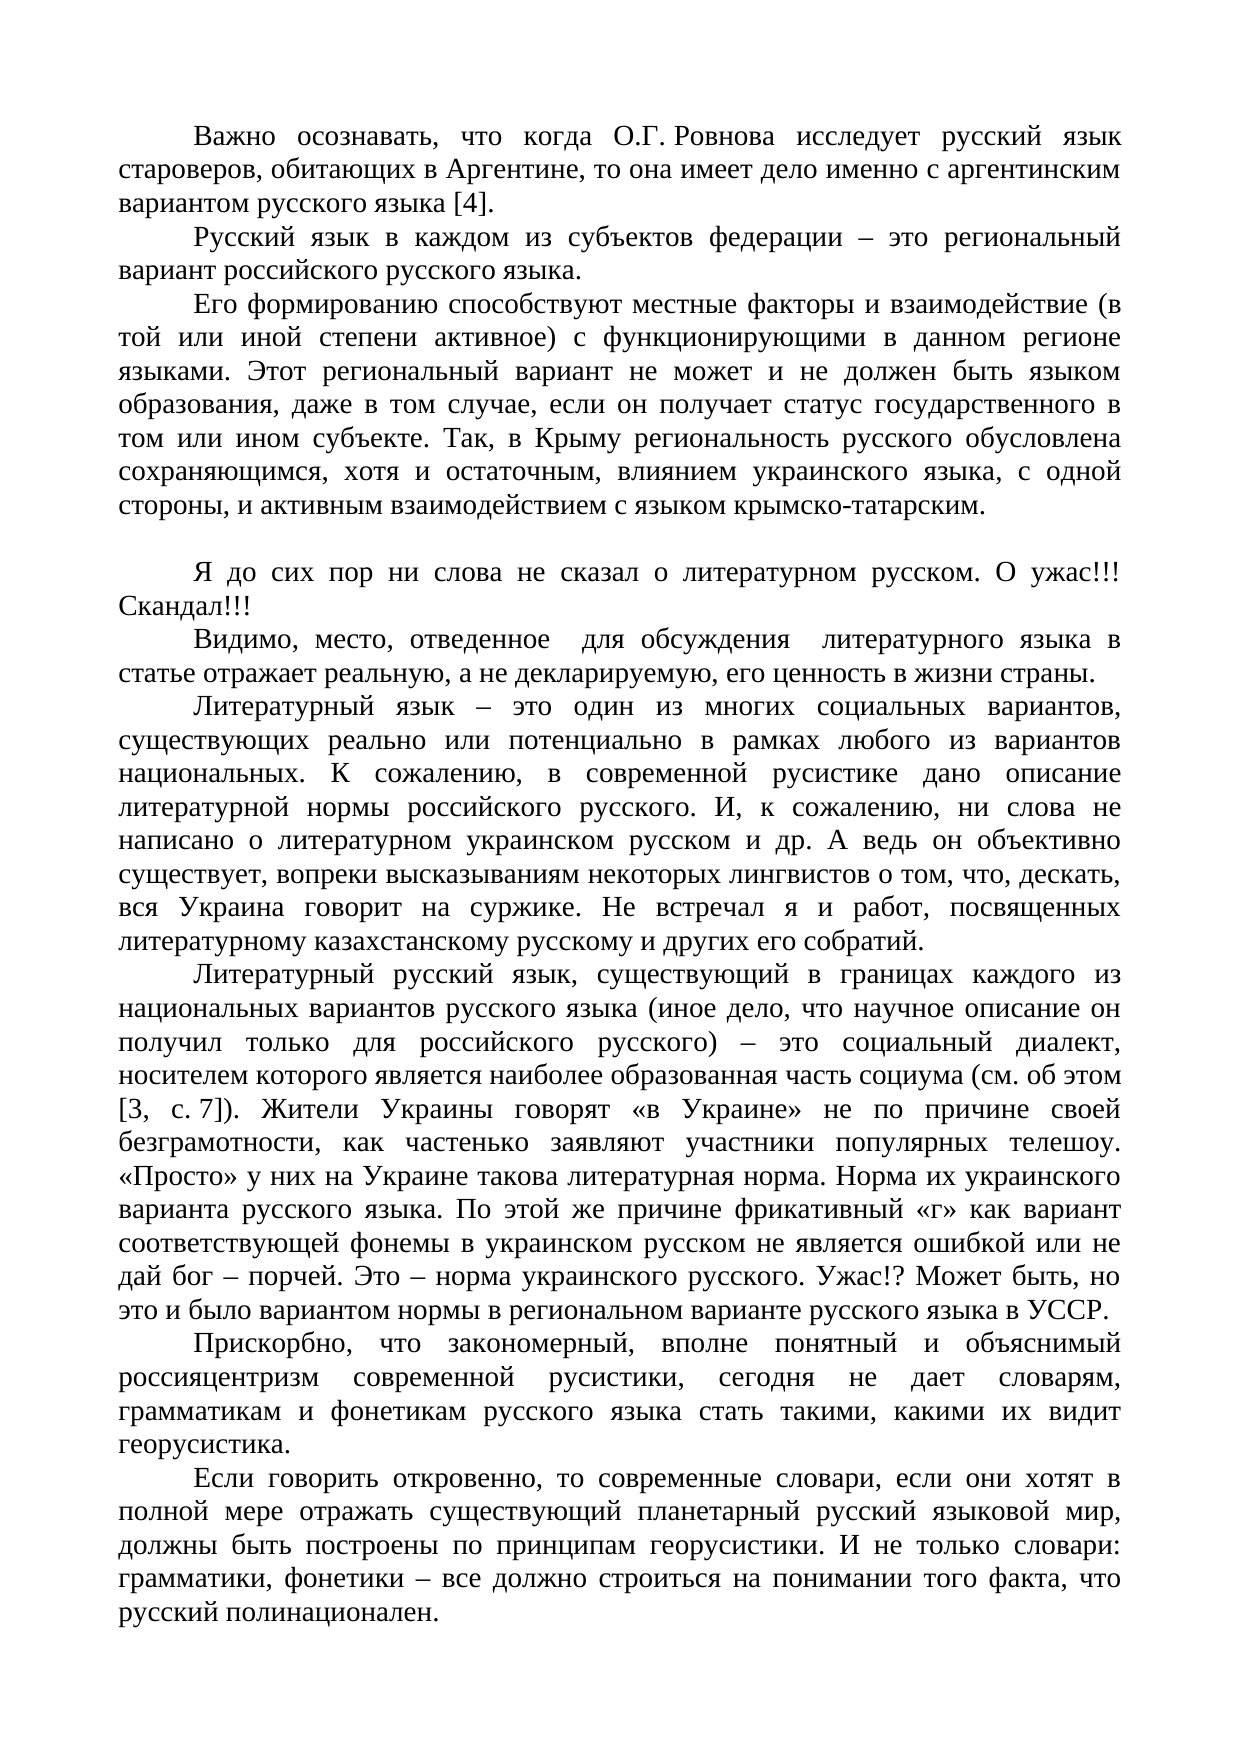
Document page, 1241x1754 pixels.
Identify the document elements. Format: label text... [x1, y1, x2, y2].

text Его формированию способствуют местные факторы и взаимодействие (в той или иной степени активное) с функционирующими в данном регионе языками. Этот региональный вариант не может и не должен быть языком образования, даже в том случае, если он получает статус государственного в том или ином субъекте. Так, в Крыму региональность русского обусловлена сохраняющимся, хотя и остаточным, влиянием украинского языка, с одной стороны, и активным взаимодействием с языком крымско-татарским. [118, 286, 1122, 521]
text Важно осознавать, что когда О.Г. Ровнова исследует русский язык староверов, обитающих в Аргентине, то она имеет дело именно с аргентинским вариантом русского языка [4]. [118, 118, 1122, 219]
text Если говорить откровенно, то современные словари, если они хотят в полной мере отражать существующий планетарный русский языковой мир, должны быть построены по принципам георусистики. И не только словари: грамматики, фонетики – все должно строиться на понимании того факта, что русский полинационален. [118, 1460, 1122, 1627]
text Русский язык в каждом из субъектов федерации – это региональный вариант российского русского языка. [118, 219, 1122, 286]
text Прискорбно, что закономерный, вполне понятный и объяснимый россияцентризм современной русистики, сегодня не дает словарям, грамматикам и фонетикам русского языка стать такими, какими их видит георусистика. [118, 1326, 1122, 1460]
text Видимо, место, отведенное для обсуждения литературного языка в статье отражает реальную, а не декларируемую, его ценность в жизни страны. [118, 621, 1122, 688]
text Литературный язык – это один из многих социальных вариантов, существующих реально или потенциально в рамках любого из вариантов национальных. К сожалению, в современной русистике дано описание литературной нормы российского русского. И, к сожалению, ни слова не написано о литературном украинском русском и др. А ведь он объективно существует, вопреки высказываниям некоторых лингвистов о том, что, дескать, вся Украина говорит на суржике. Не встречал я и работ, посвященных литературному казахстанскому русскому и других его собратий. [118, 688, 1122, 957]
text Я до сих пор ни слова не сказал о литературном русском. О ужас!!! Скандал!!! [118, 554, 1122, 621]
text Литературный русский язык, существующий в границах каждого из национальных вариантов русского языка (иное дело, что научное описание он получил только для российского русского) – это социальный диалект, носителем которого является наиболее образованная часть социума (см. об этом [3, с. 7]). Жители Украины говорят «в Украине» не по причине своей безграмотности, как частенько заявляют участники популярных телешоу. «Просто» у них на Украине такова литературная норма. Норма их украинского варианта русского языка. По этой же причине фрикативный «г» как вариант соответствующей фонемы в украинском русском не является ошибкой или не дай бог – порчей. Это – норма украинского русского. Ужас!? Может быть, но это и было вариантом нормы в региональном варианте русского языка в УССР. [118, 957, 1122, 1326]
